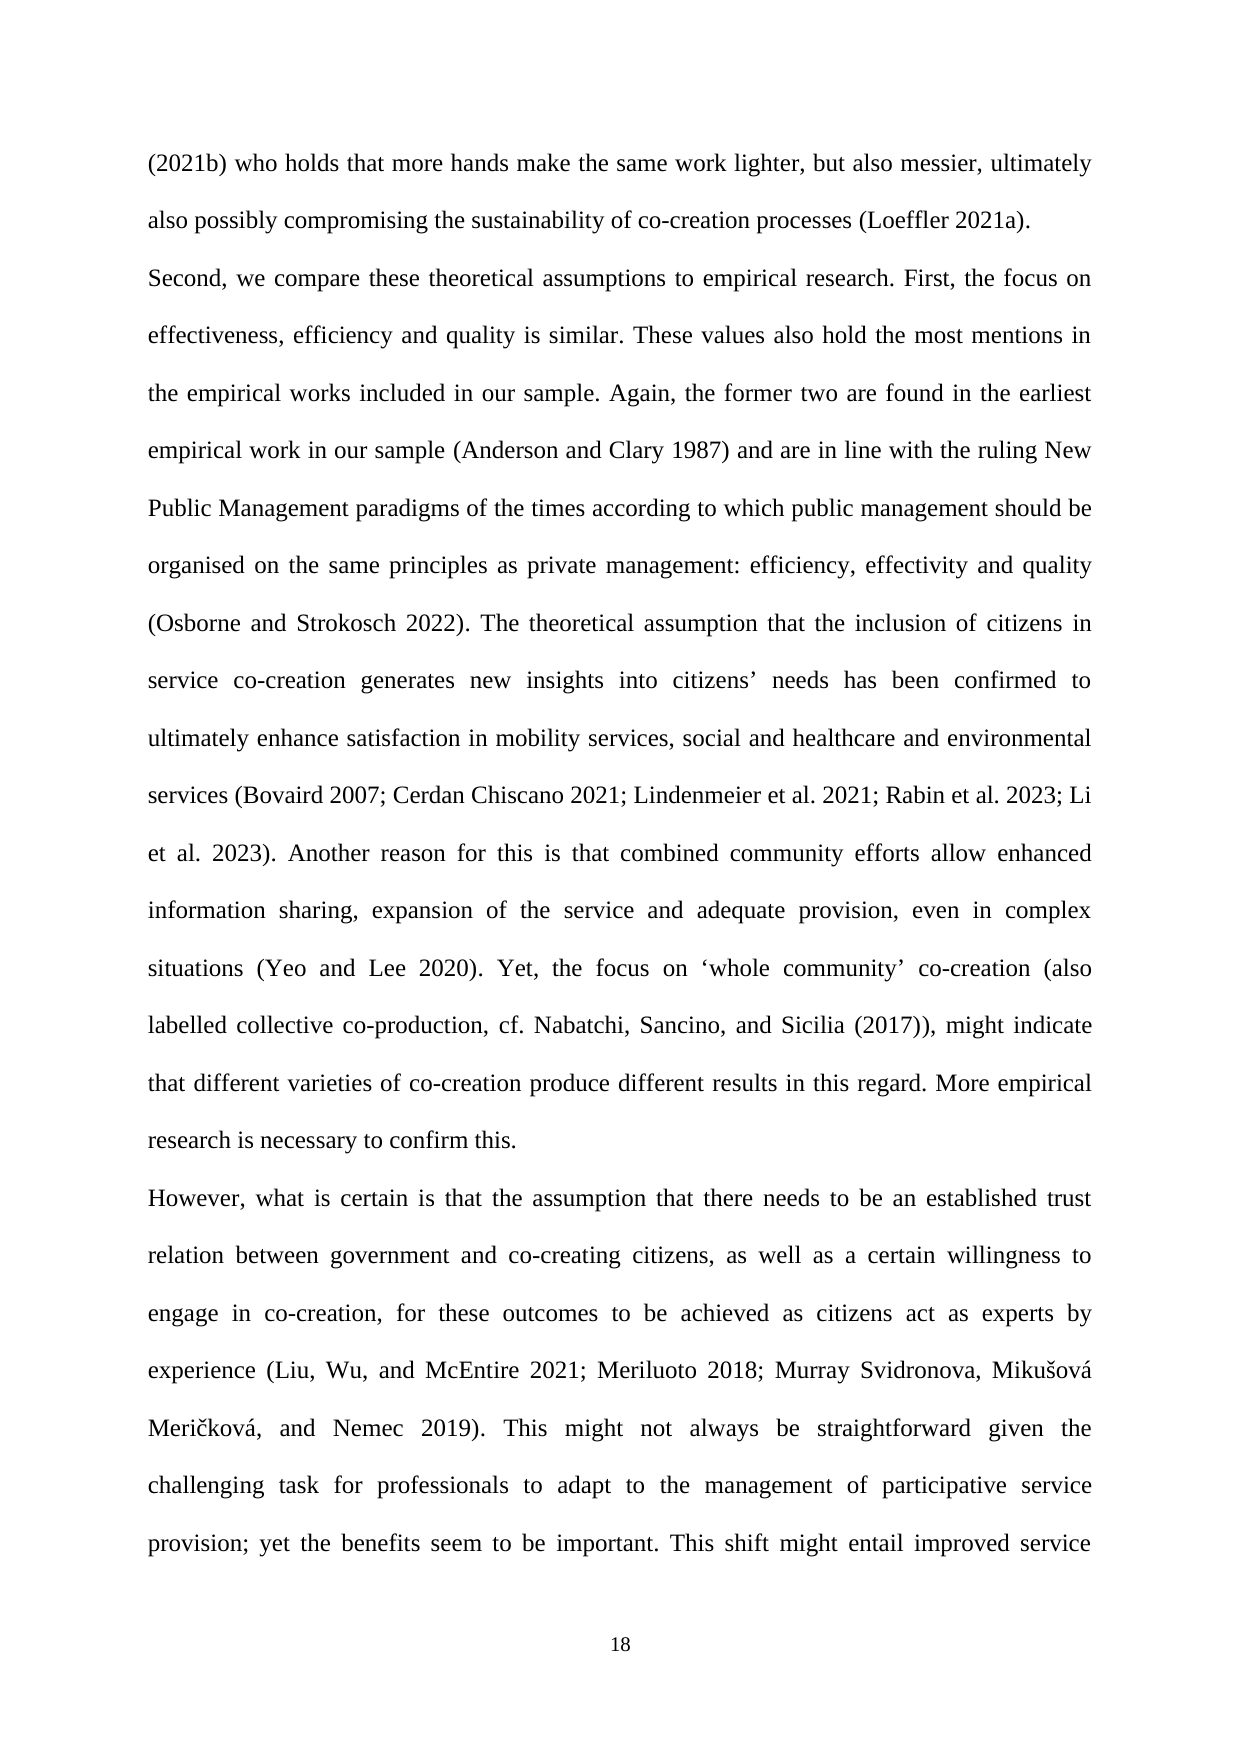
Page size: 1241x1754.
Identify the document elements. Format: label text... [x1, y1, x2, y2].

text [148, 148, 1093, 234]
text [148, 1183, 1093, 1556]
text Second, we compare these theoretical assumptions to empirical research. First, the focus on effectiveness, efficiency and quality is similar. These values also hold the most mentions in the empirical works included in our sample. Again, the former two are found in the earliest empirical work in our sample (Anderson and Clary 1987) and are in line with the ruling New Public Management paradigms of the times according to which public management should be organised on the same principles as private management: efficiency, effectivity and quality (Osborne and Strokosch 2022). The theoretical assumption that the inclusion of citizens in service co-creation generates new insights into citizens’ needs has been confirmed to ultimately enhance satisfaction in mobility services, social and healthcare and environmental services (Bovaird 2007; Cerdan Chiscano 2021; Lindenmeier et al. 2021; Rabin et al. 2023; Li et al. 2023). Another reason for this is that combined community efforts allow enhanced information sharing, expansion of the service and adequate provision, even in complex situations (Yeo and Lee 2020). Yet, the focus on ‘whole community’ co-creation (also labelled collective co-production, cf. Nabatchi, Sancino, and Sicilia (2017)), might indicate that different varieties of co-creation produce different results in this regard. More empirical research is necessary to confirm this. [148, 263, 1093, 1154]
